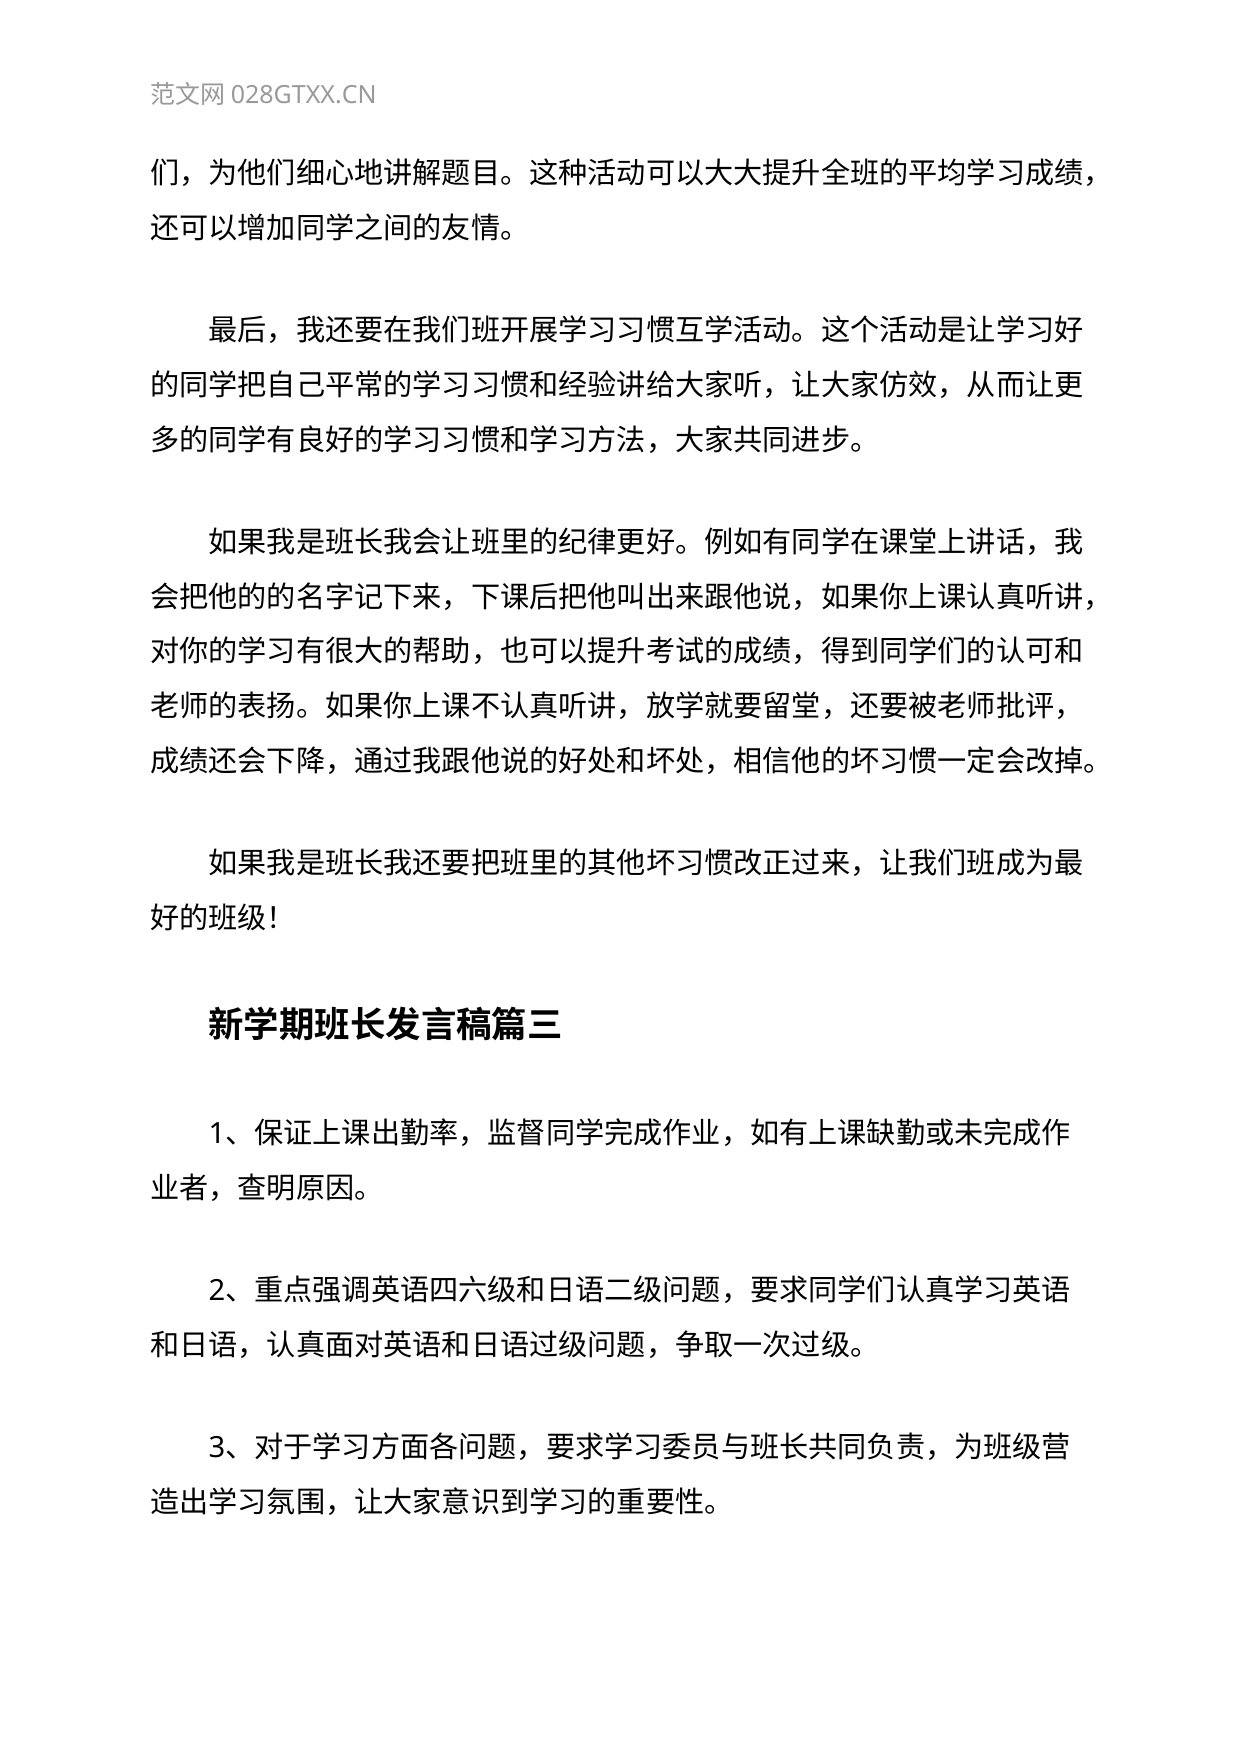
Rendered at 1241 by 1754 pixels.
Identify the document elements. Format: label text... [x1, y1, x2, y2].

text 新学期班长发言稿篇三 [150, 996, 1090, 1047]
text 3、对于学习方面各问题，要求学习委员与班长共同负责，为班级营造出学习氛围，让大家意识到学习的重要性。 [150, 1423, 1090, 1521]
text 如果我是班长我还要把班里的其他坏习惯改正过来，让我们班成为最好的班级！ [150, 839, 1090, 937]
text 1、保证上课出勤率，监督同学完成作业，如有上课缺勤或未完成作业者，查明原因。 [150, 1110, 1090, 1207]
text 如果我是班长我会让班里的纪律更好。例如有同学在课堂上讲话，我会把他的的名字记下来，下课后把他叫出来跟他说，如果你上课认真听讲，对你的学习有很大的帮助，也可以提升考试的成绩，得到同学们的认可和老师的表扬。如果你上课不认真听讲，放学就要留堂，还要被老师批评，成绩还会下降，通过我跟他说的好处和坏处，相信他的坏习惯一定会改掉。 [150, 518, 1090, 780]
text 最后，我还要在我们班开展学习习惯互学活动。这个活动是让学习好的同学把自己平常的学习习惯和经验讲给大家听，让大家仿效，从而让更多的同学有良好的学习习惯和学习方法，大家共同进步。 [150, 307, 1090, 459]
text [150, 150, 1090, 247]
text 2、重点强调英语四六级和日语二级问题，要求同学们认真学习英语和日语，认真面对英语和日语过级问题，争取一次过级。 [150, 1266, 1090, 1364]
